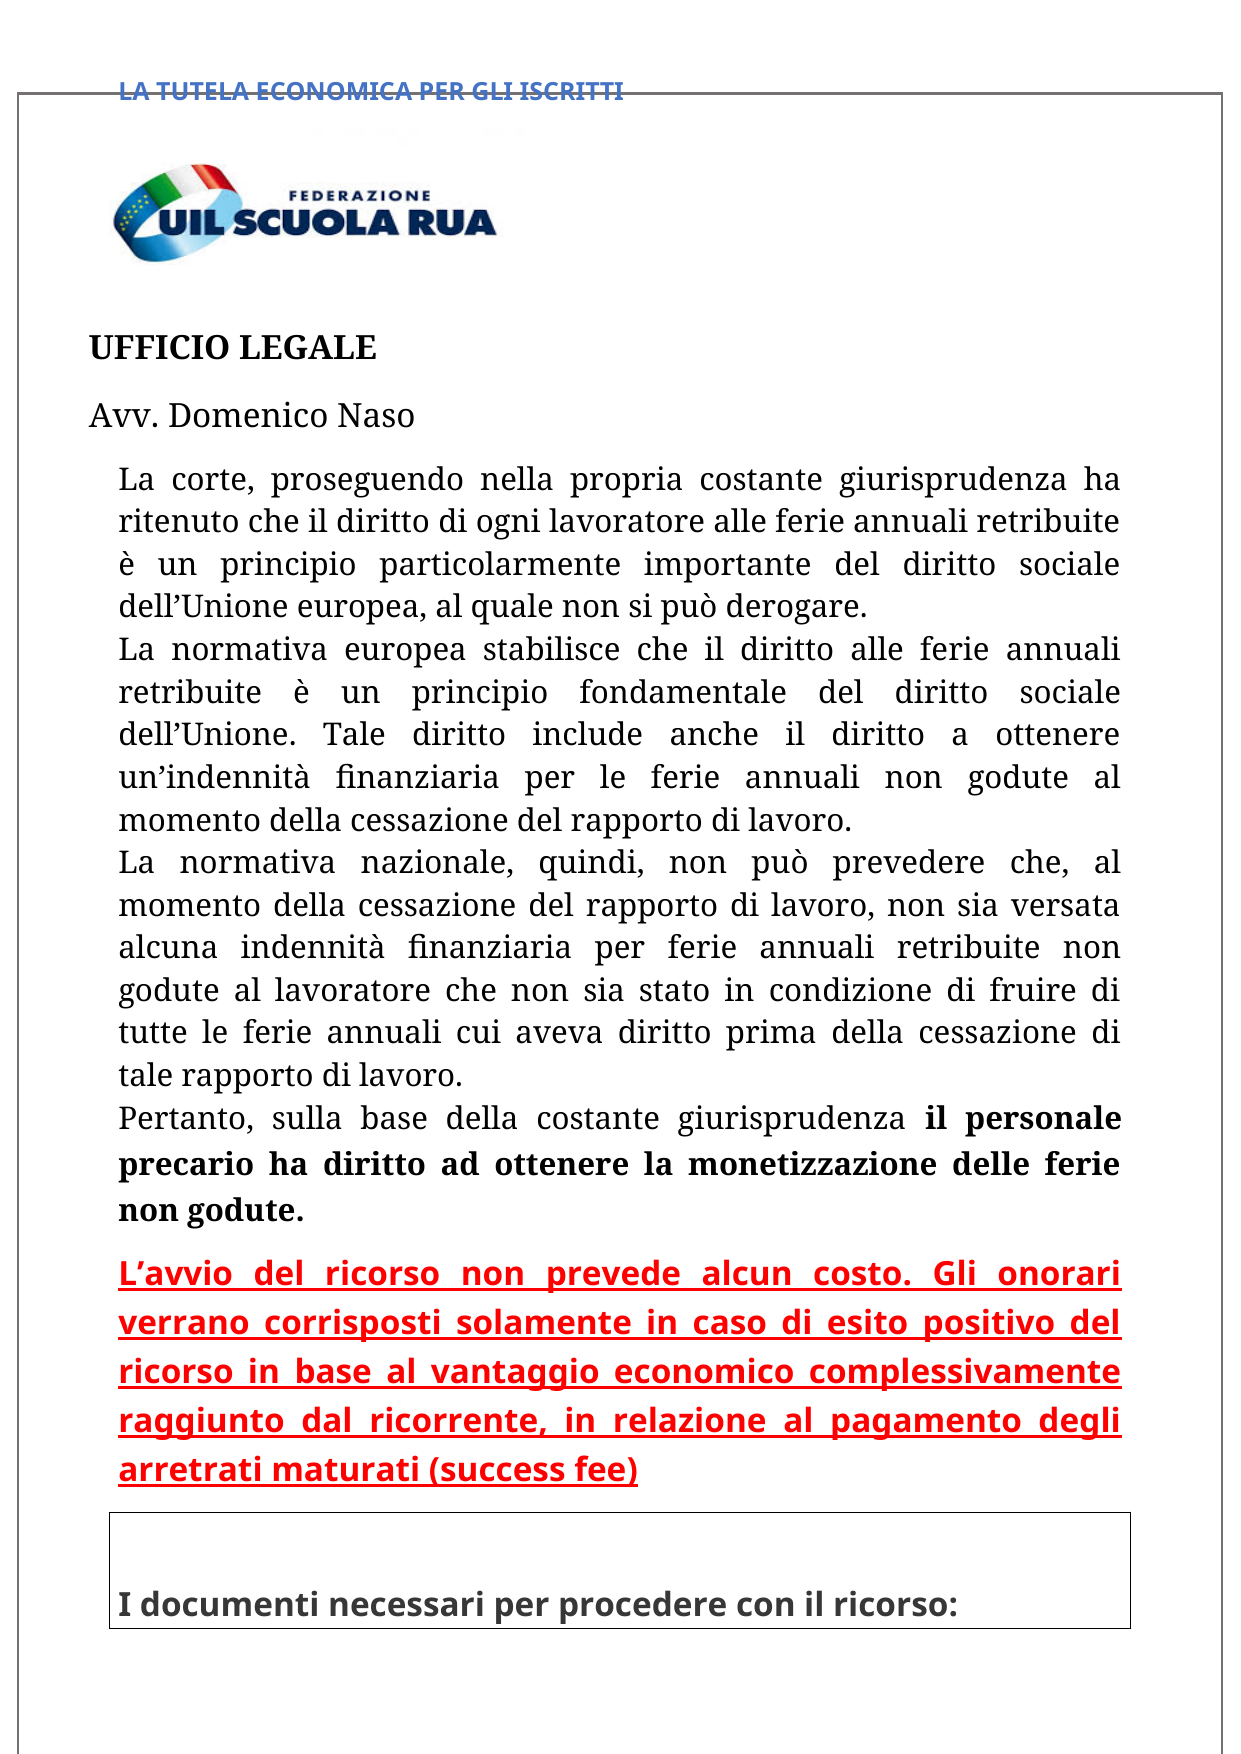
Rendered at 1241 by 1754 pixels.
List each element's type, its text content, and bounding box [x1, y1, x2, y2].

text La normativa europea stabilisce che il diritto alle ferie annuali retribuite è un principio fondamentale del diritto sociale dell’Unione. Tale diritto include anche il diritto a ottenere un’indennità finanziaria per le ferie annuali non godute al momento della cessazione del rapporto di lavoro. [118, 627, 1122, 840]
text L’avvio del ricorso non prevede alcun costo. Gli onorari verrano corrisposti solamente in caso di esito positivo del ricorso in base al vantaggio economico complessivamente raggiunto dal ricorrente, in relazione al pagamento degli arretrati maturati (success fee) [118, 1389, 1122, 1435]
text La corte, proseguendo nella propria costante giurisprudenza ha ritenuto che il diritto di ogni lavoratore alle ferie annuali retribuite è un principio particolarmente importante del diritto sociale dell’Unione europea, al quale non si può derogare. [118, 457, 1122, 627]
text L’avvio del ricorso non prevede alcun costo. Gli onorari verrano corrisposti solamente in caso di esito positivo del ricorso in base al vantaggio economico complessivamente raggiunto dal ricorrente, in relazione al pagamento degli arretrati maturati (success fee) [118, 1250, 1122, 1288]
text L’avvio del ricorso non prevede alcun costo. Gli onorari verrano corrisposti solamente in caso di esito positivo del ricorso in base al vantaggio economico complessivamente raggiunto dal ricorrente, in relazione al pagamento degli arretrati maturati (success fee) [118, 1438, 1122, 1491]
text I documenti necessari per procedere con il ricorso: [110, 1577, 1130, 1628]
text Pertanto, sulla base della costante giurisprudenza il personale precario ha diritto ad ottenere la monetizzazione delle ferie non godute. [118, 1096, 1122, 1230]
text L’avvio del ricorso non prevede alcun costo. Gli onorari verrano corrisposti solamente in caso di esito positivo del ricorso in base al vantaggio economico complessivamente raggiunto dal ricorrente, in relazione al pagamento degli arretrati maturati (success fee) [118, 1340, 1122, 1386]
text L’avvio del ricorso non prevede alcun costo. Gli onorari verrano corrisposti solamente in caso di esito positivo del ricorso in base al vantaggio economico complessivamente raggiunto dal ricorrente, in relazione al pagamento degli arretrati maturati (success fee) [118, 1291, 1122, 1337]
text La normativa nazionale, quindi, non può prevedere che, al momento della cessazione del rapporto di lavoro, non sia versata alcuna indennità finanziaria per ferie annuali retribuite non godute al lavoratore che non sia stato in condizione di fruire di tutte le ferie annuali cui aveva diritto prima della cessazione di tale rapporto di lavoro. [118, 840, 1122, 1096]
picture [88, 127, 530, 302]
